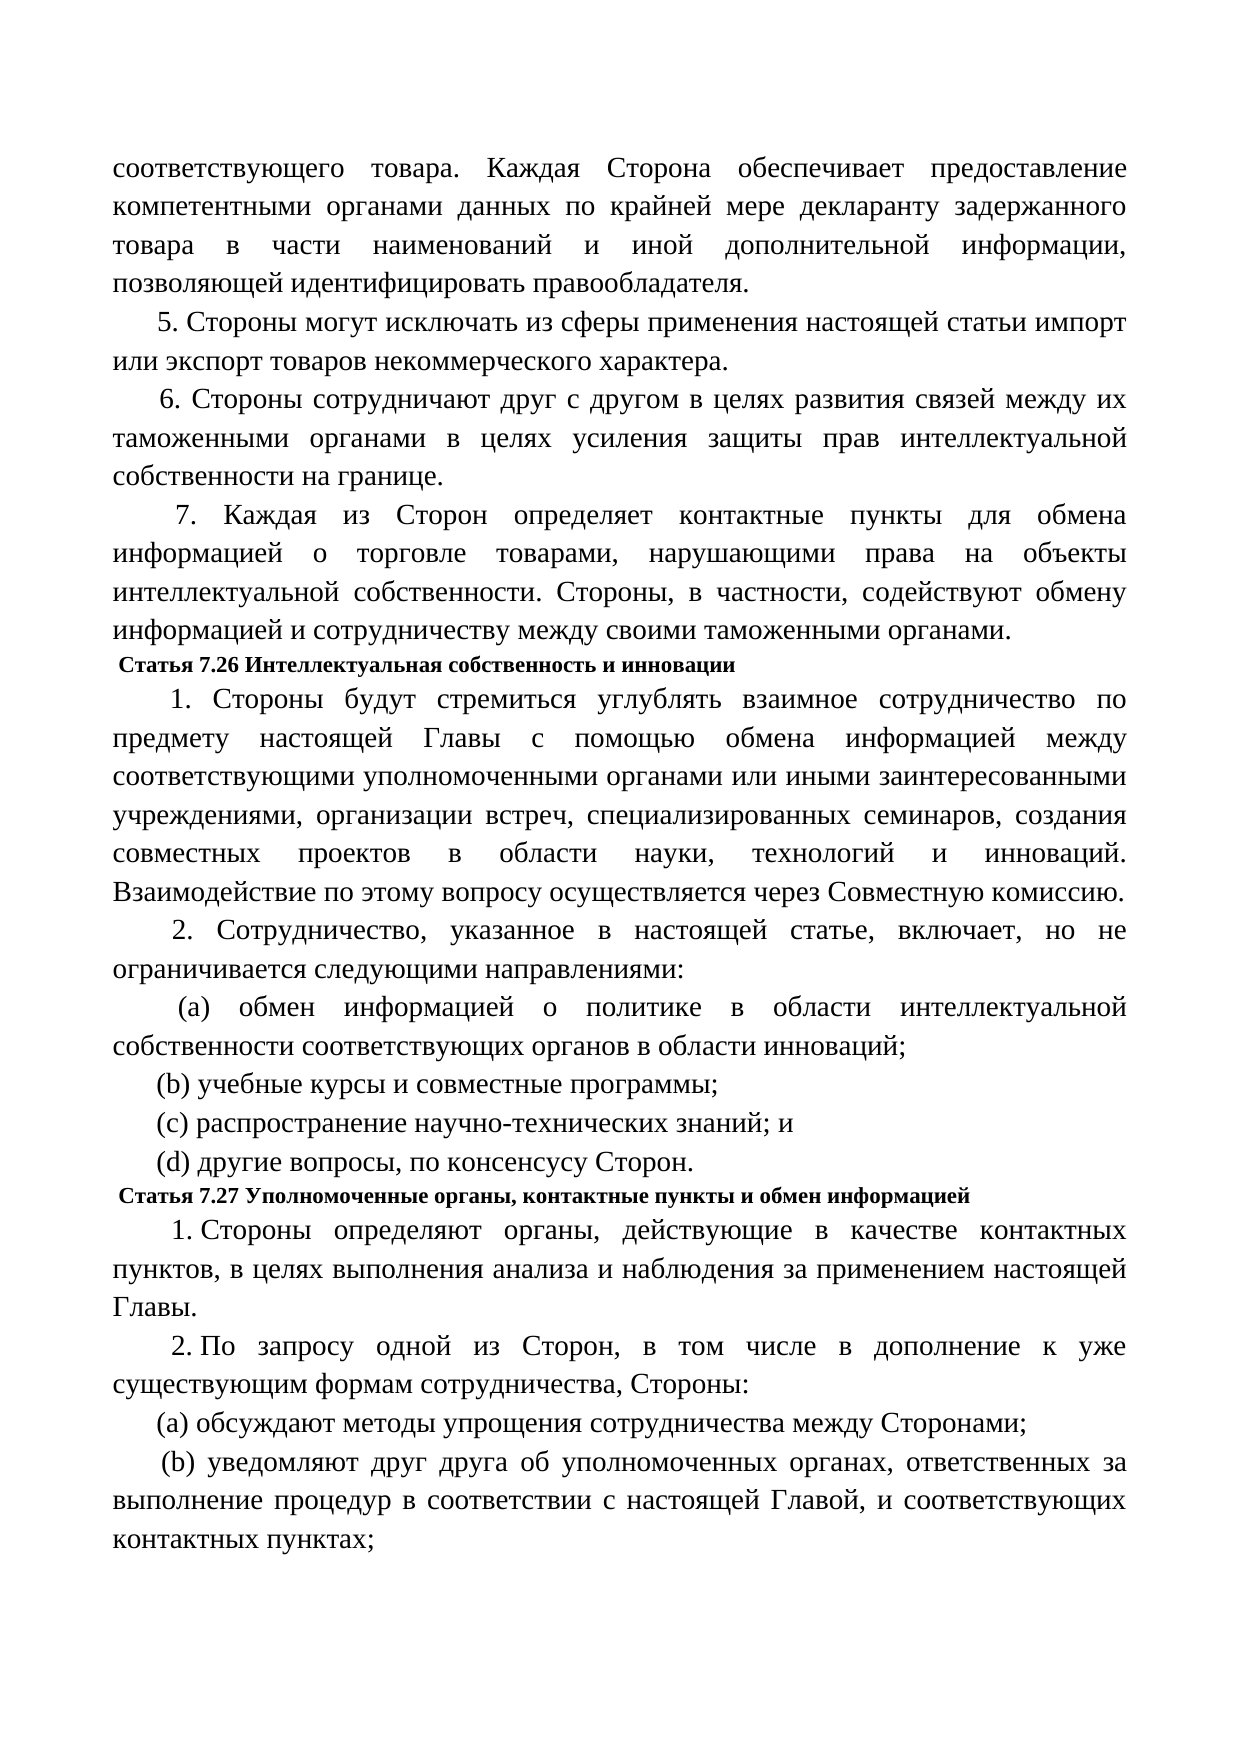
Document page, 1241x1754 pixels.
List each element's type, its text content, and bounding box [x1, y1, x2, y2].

text (c) распространение научно-технических знаний; и [112, 1105, 1128, 1139]
text 5. Стороны могут исключать из сферы применения настоящей статьи импорт или экспорт товаров некоммерческого характера. [112, 304, 1128, 376]
text 1. Стороны будут стремиться углублять взаимное сотрудничество по предмету настоящей Главы с помощью обмена информацией между соответствующими уполномоченными органами или иными заинтересованными учреждениями, организации встреч, специализированных семинаров, создания совместных проектов в области науки, технологий и инноваций. Взаимодействие по этому вопросу осуществляется через Совместную комиссию. [112, 681, 1128, 907]
text 2. По запросу одной из Сторон, в том числе в дополнение к уже существующим формам сотрудничества, Стороны: [112, 1328, 1128, 1400]
text Статья 7.27 Уполномоченные органы, контактные пункты и обмен информацией [112, 1182, 1128, 1209]
text (a) обсуждают методы упрощения сотрудничества между Сторонами; [112, 1405, 1128, 1439]
text (a) обмен информацией о политике в области интеллектуальной собственности соответствующих органов в области инноваций; [112, 989, 1128, 1062]
text 7. Каждая из Сторон определяет контактные пункты для обмена информацией о торговле товарами, нарушающими права на объекты интеллектуальной собственности. Стороны, в частности, содействуют обмену информацией и сотрудничеству между своими таможенными органами. [112, 497, 1128, 646]
text (b) учебные курсы и совместные программы; [112, 1067, 1128, 1100]
text Статья 7.26 Интеллектуальная собственность и инновации [112, 651, 1128, 677]
text 2. Сотрудничество, указанное в настоящей статье, включает, но не ограничивается следующими направлениями: [112, 912, 1128, 984]
text (d) другие вопросы, по консенсусу Сторон. [112, 1144, 1128, 1177]
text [112, 150, 1128, 299]
text 1. Стороны определяют органы, действующие в качестве контактных пунктов, в целях выполнения анализа и наблюдения за применением настоящей Главы. [112, 1212, 1128, 1323]
text (b) уведомляют друг друга об уполномоченных органах, ответственных за выполнение процедур в соответствии с настоящей Главой, и соответствующих контактных пунктах; [112, 1444, 1128, 1554]
text 6. Стороны сотрудничают друг с другом в целях развития связей между их таможенными органами в целях усиления защиты прав интеллектуальной собственности на границе. [112, 381, 1128, 492]
